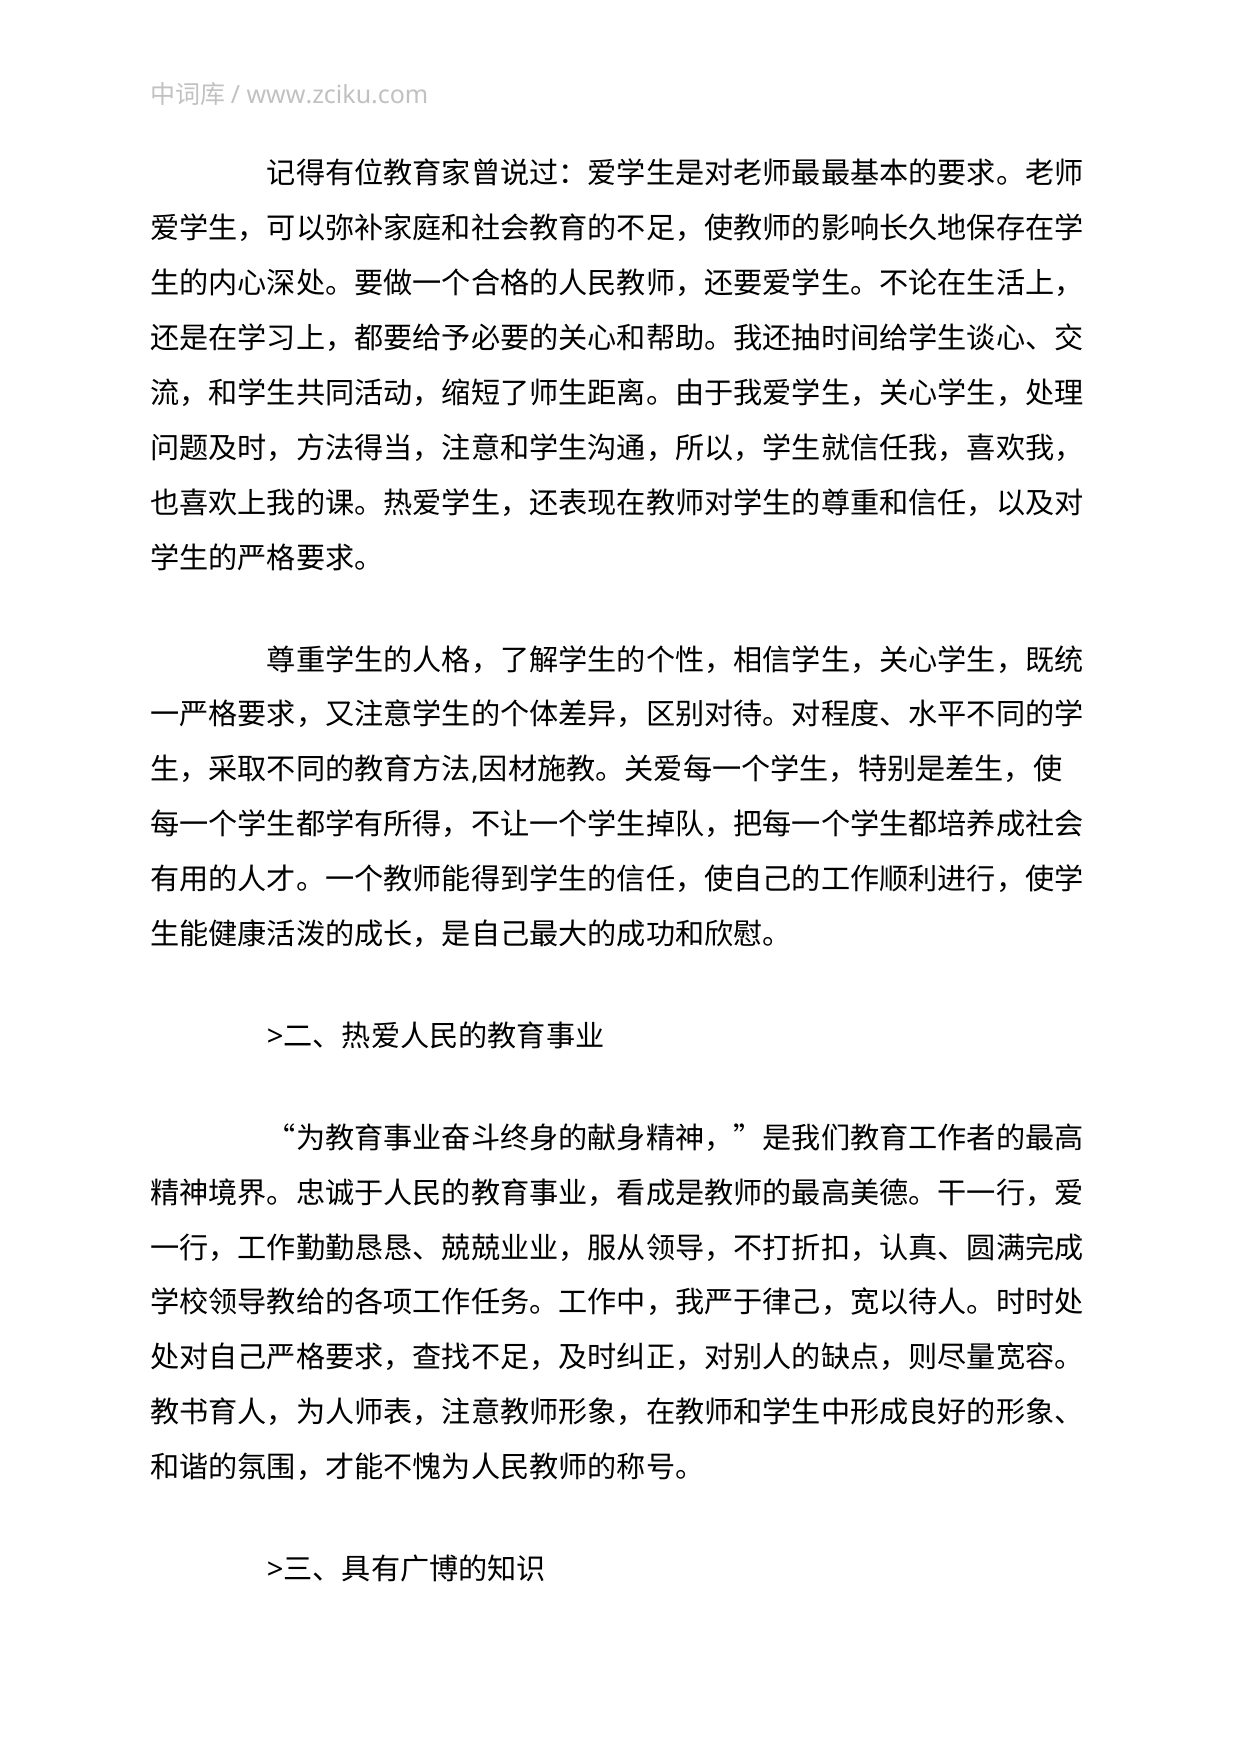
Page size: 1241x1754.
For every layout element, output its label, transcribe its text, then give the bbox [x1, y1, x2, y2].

text 记得有位教育家曾说过：爱学生是对老师最最基本的要求。老师爱学生，可以弥补家庭和社会教育的不足，使教师的影响长久地保存在学生的内心深处。要做一个合格的人民教师，还要爱学生。不论在生活上，还是在学习上，都要给予必要的关心和帮助。我还抽时间给学生谈心、交流，和学生共同活动，缩短了师生距离。由于我爱学生，关心学生，处理问题及时，方法得当，注意和学生沟通，所以，学生就信任我，喜欢我，也喜欢上我的课。热爱学生，还表现在教师对学生的尊重和信任，以及对学生的严格要求。 [150, 150, 1090, 577]
text 尊重学生的人格，了解学生的个性，相信学生，关心学生，既统一严格要求，又注意学生的个体差异，区别对待。对程度、水平不同的学生，采取不同的教育方法,因材施教。关爱每一个学生，特别是差生，使每一个学生都学有所得，不让一个学生掉队，把每一个学生都培养成社会有用的人才。一个教师能得到学生的信任，使自己的工作顺利进行，使学生能健康活泼的成长，是自己最大的成功和欣慰。 [150, 636, 1090, 953]
text >二、热爱人民的教育事业 [150, 1012, 1090, 1055]
text >三、具有广博的知识 [150, 1546, 1090, 1588]
text “为教育事业奋斗终身的献身精神，”是我们教育工作者的最高精神境界。忠诚于人民的教育事业，看成是教师的最高美德。干一行，爱一行，工作勤勤恳恳、兢兢业业，服从领导，不打折扣，认真、圆满完成学校领导教给的各项工作任务。工作中，我严于律己，宽以待人。时时处处对自己严格要求，查找不足，及时纠正，对别人的缺点，则尽量宽容。教书育人，为人师表，注意教师形象，在教师和学生中形成良好的形象、和谐的氛围，才能不愧为人民教师的称号。 [150, 1114, 1090, 1486]
